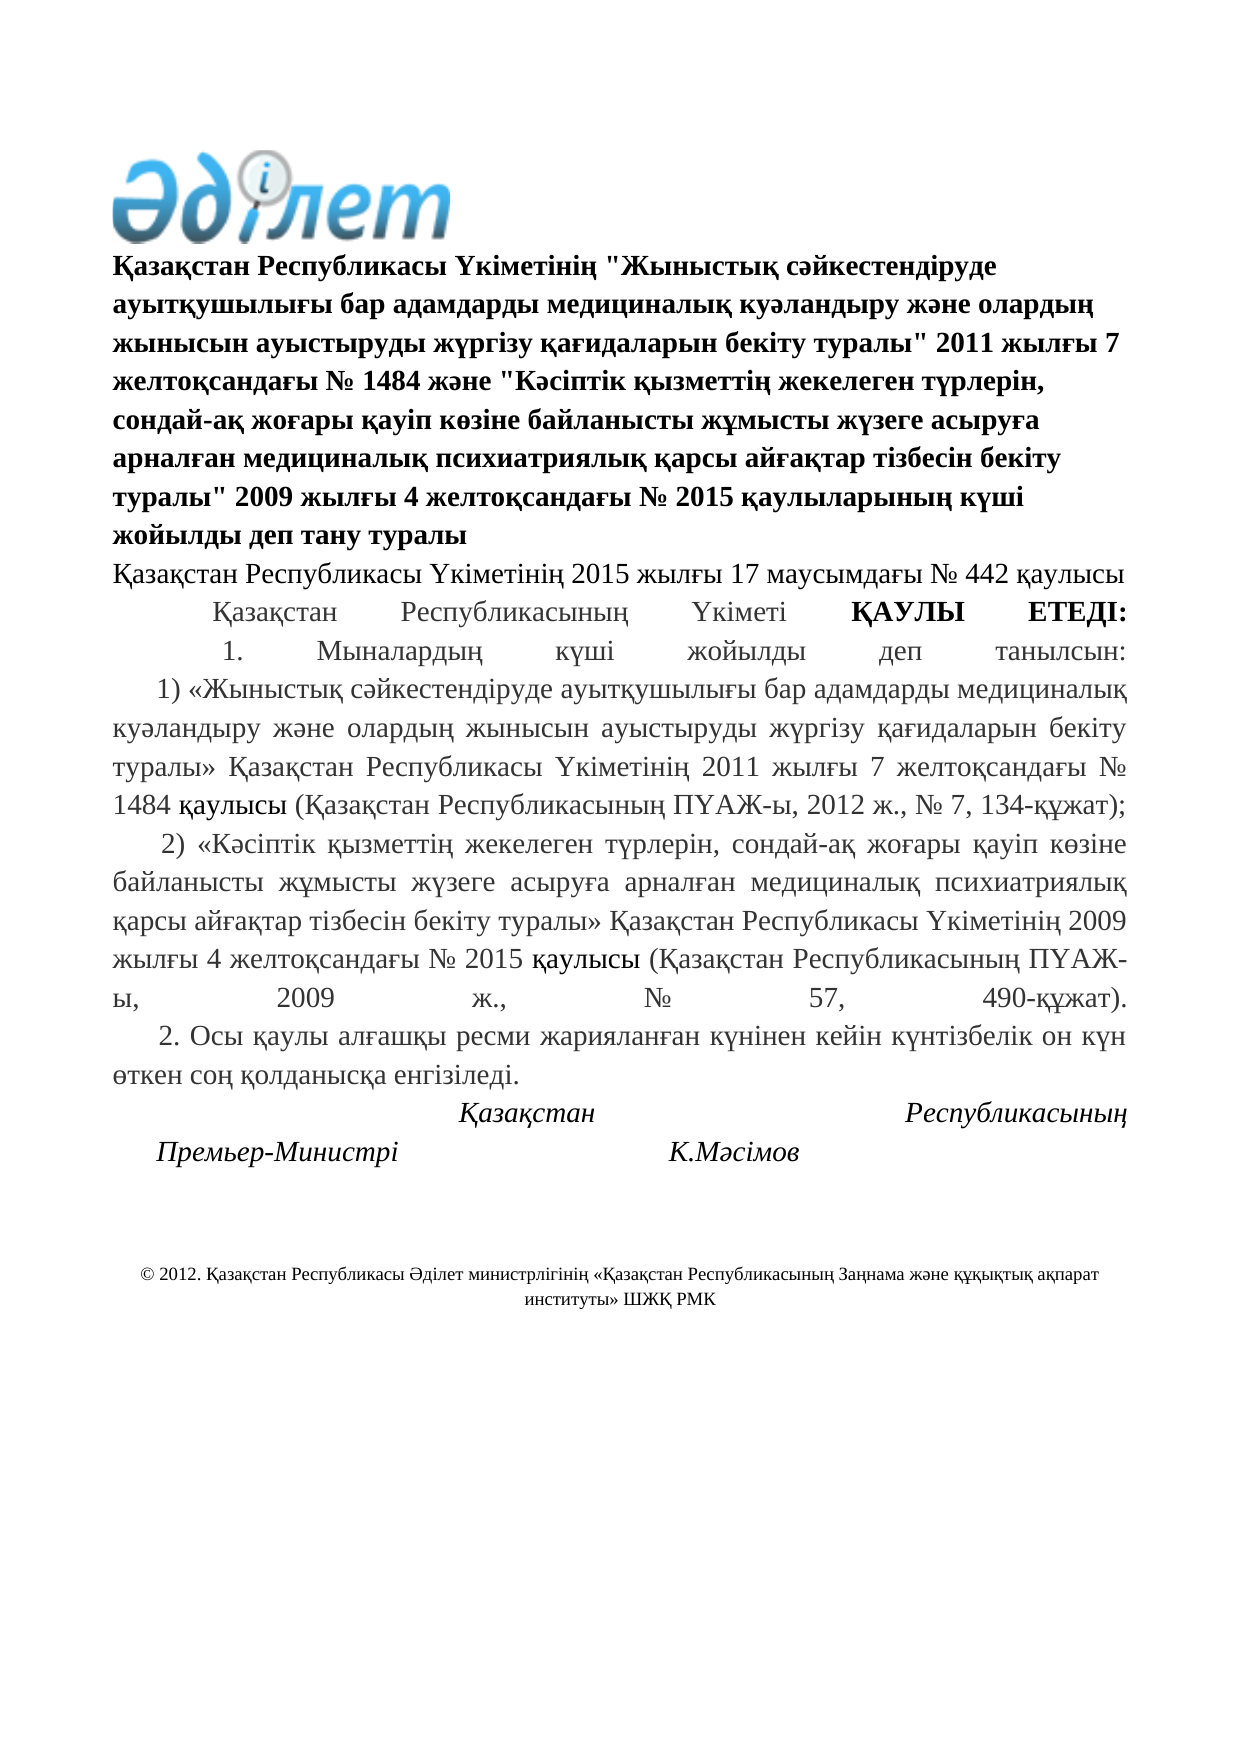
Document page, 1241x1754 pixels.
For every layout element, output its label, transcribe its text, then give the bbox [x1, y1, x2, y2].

text Қазақстан Республикасының Премьер-Министрі К.Мәсімов [112, 1096, 1128, 1168]
text Қазақстан Республикасының Үкіметі ҚАУЛЫ ЕТЕДІ: 1. Мыналардың күші жойылды деп танылсын: 1) «Жыныстық сәйкестендіруде ауытқушылығы бар адамдарды медициналық куәландыру және олардың жынысын ауыстыруды жүргізу қағидаларын бекіту туралы» Қазақстан Республикасы Үкіметінің 2011 жылғы 7 желтоқсандағы № 1484 қаулысы (Қазақстан Республикасының ПҮАЖ-ы, 2012 ж., № 7, 134-құжат); 2) «Кәсіптік қызметтің жекелеген түрлерін, сондай-ақ жоғары қауіп көзіне байланысты жұмысты жүзеге асыруға арналған медициналық психиатриялық қарсы айғақтар тізбесін бекіту туралы» Қазақстан Республикасы Үкіметінің 2009 жылғы 4 желтоқсандағы № 2015 қаулысы (Қазақстан Республикасының ПҮАЖ-ы, 2009 ж., № 57, 490-құжат). 2. Осы қаулы алғашқы ресми жарияланған күнінен кейін күнтізбелік он күн өткен соң қолданысқа енгізіледі. [112, 594, 1128, 1091]
text Қазақстан Республикасы Үкіметінің "Жыныстық сәйкестендіруде ауытқушылығы бар адамдарды медициналық куәландыру және олардың жынысын ауыстыруды жүргізу қағидаларын бекіту туралы" 2011 жылғы 7 желтоқсандағы № 1484 және "Кәсіптік қызметтің жекелеген түрлерін, сондай-ақ жоғары қауіп көзіне байланысты жұмысты жүзеге асыруға арналған медициналық психиатриялық қарсы айғақтар тізбесін бекіту туралы" 2009 жылғы 4 желтоқсандағы № 2015 қаулыларының күші жойылды деп тану туралы [112, 248, 1128, 551]
text Қазақстан Республикасы Үкіметінің 2015 жылғы 17 маусымдағы № 442 қаулысы [112, 556, 1128, 589]
text © 2012. Қазақстан Республикасы Әділет министрлігінің «Қазақстан Республикасының Заңнама және құқықтық ақпарат институты» ШЖҚ РМК [112, 1263, 1128, 1309]
picture [112, 150, 451, 244]
